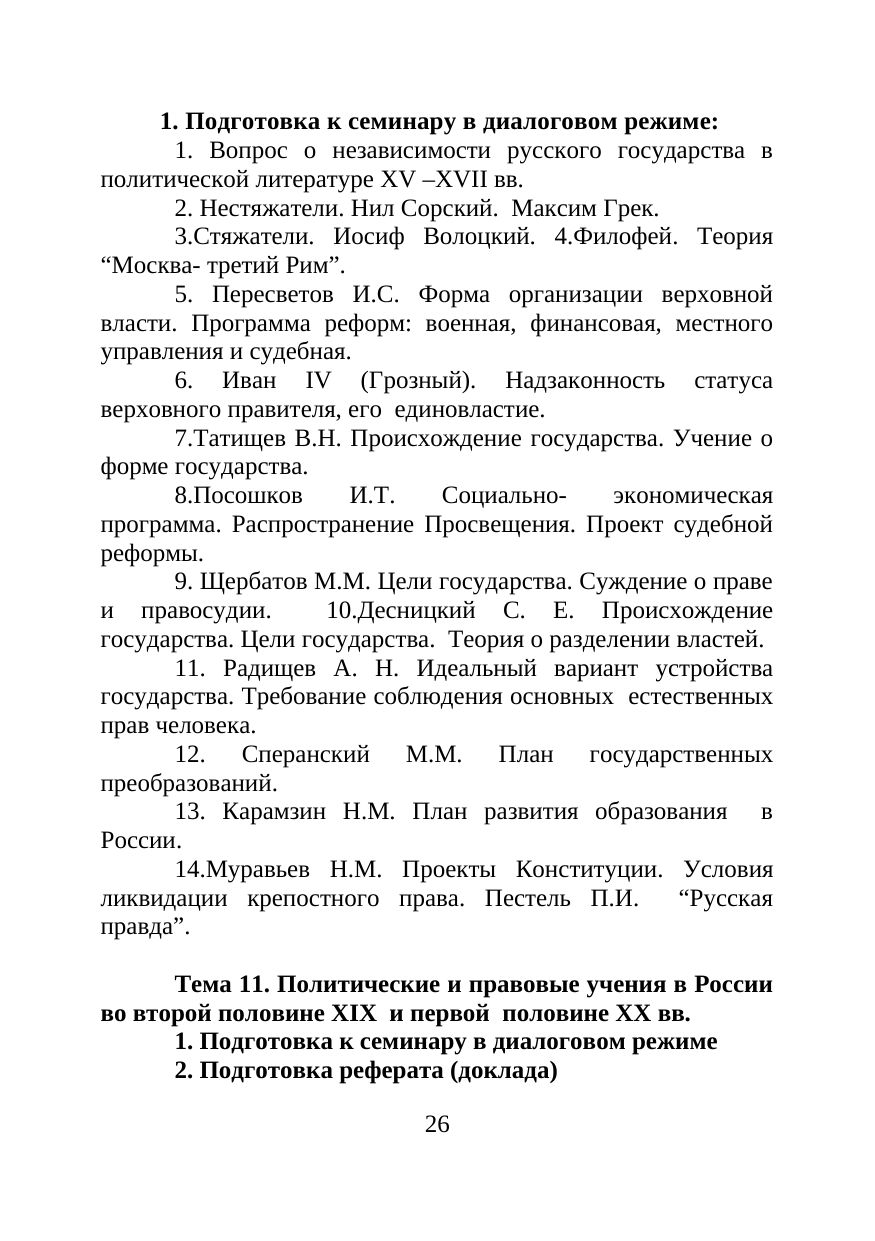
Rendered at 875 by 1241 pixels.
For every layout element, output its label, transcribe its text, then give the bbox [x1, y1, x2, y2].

text 2. Подготовка реферата (доклада) [100, 1055, 774, 1084]
text 3.Стяжатели. Иосиф Волоцкий. 4.Филофей. Теория “Москва- третий Рим”. [100, 221, 774, 279]
text 1. Подготовка к семинару в диалоговом режиме: [100, 106, 774, 135]
text 14.Муравьев Н.М. Проекты Конституции. Условия ликвидации крепостного права. Пестель П.И. “Русская правда”. [100, 854, 774, 940]
text Тема 11. Политические и правовые учения в России во второй половине XIX и первой половине XX вв. [100, 969, 774, 1026]
text 7.Татищев В.Н. Происхождение государства. Учение о форме государства. [100, 423, 774, 480]
text 1. Вопрос о независимости русского государства в политической литературе XV –XVII вв. [100, 135, 774, 193]
text 13. Карамзин Н.М. План развития образования в России. [100, 796, 774, 854]
text 5. Пересветов И.С. Форма организации верховной власти. Программа реформ: военная, финансовая, местного управления и судебная. [100, 279, 774, 365]
text 2. Нестяжатели. Нил Сорский. Максим Грек. [100, 193, 774, 221]
text 1. Подготовка к семинару в диалоговом режиме [100, 1026, 774, 1055]
text 12. Сперанский М.М. План государственных преобразований. [100, 739, 774, 796]
text 11. Радищев А. Н. Идеальный вариант устройства государства. Требование соблюдения основных естественных прав человека. [100, 653, 774, 739]
text 9. Щербатов М.М. Цели государства. Суждение о праве и правосудии. 10.Десницкий С. Е. Происхождение государства. Цели государства. Теория о разделении властей. [100, 566, 774, 653]
text 8.Посошков И.Т. Социально- экономическая программа. Распространение Просвещения. Проект судебной реформы. [100, 480, 774, 566]
text 6. Иван IV (Грозный). Надзаконность статуса верховного правителя, его единовластие. [100, 365, 774, 423]
